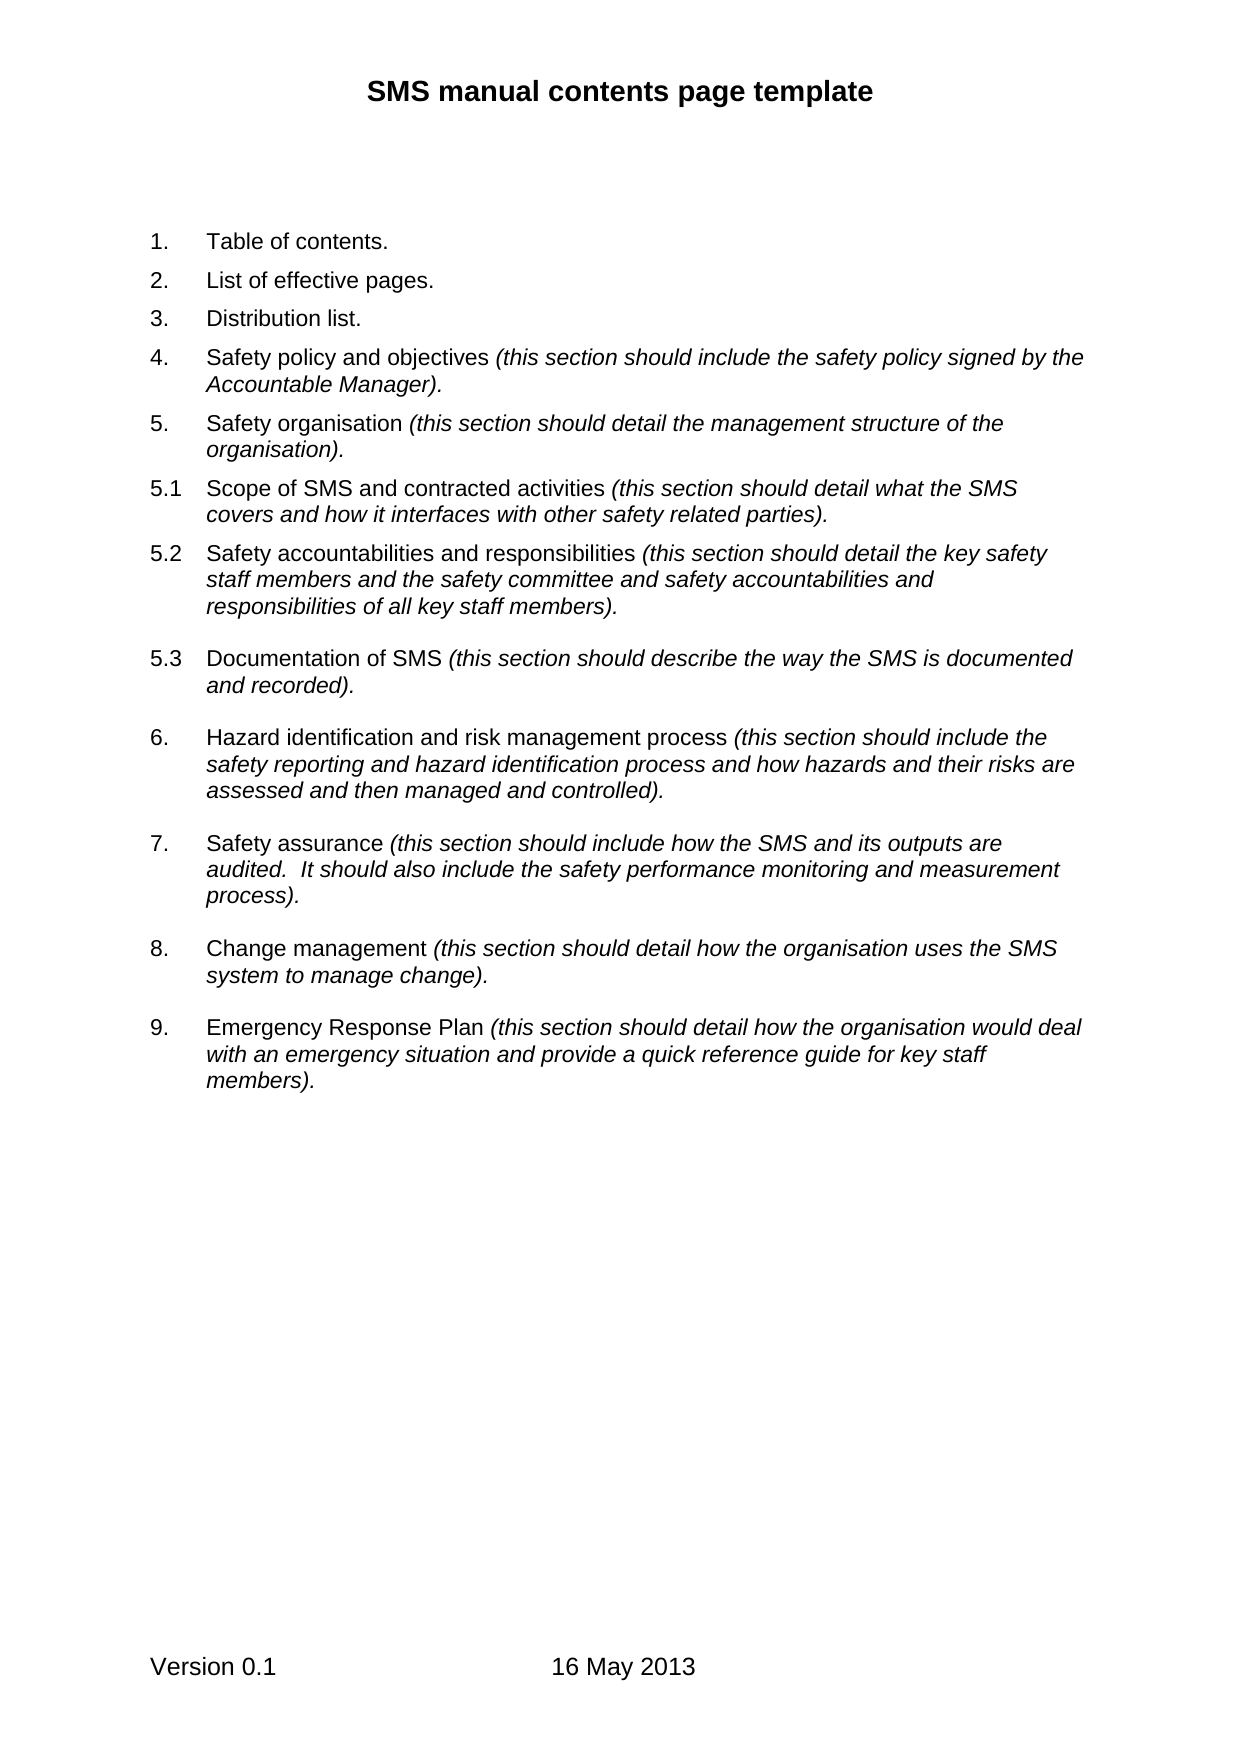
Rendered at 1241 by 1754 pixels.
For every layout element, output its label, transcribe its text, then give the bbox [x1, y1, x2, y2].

text 6. Hazard identification and risk management process (this section should include the safety reporting and hazard identification process and how hazards and their risks are assessed and then managed and controlled). [150, 724, 1090, 803]
text 9. Emergency Response Plan (this section should detail how the organisation would deal with an emergency situation and provide a quick reference guide for key staff members). [150, 1014, 1090, 1093]
text 3. Distribution list. [150, 305, 1090, 332]
text 4. Safety policy and objectives (this section should include the safety policy signed by the Accountable Manager). [150, 344, 1090, 397]
text 1. Table of contents. [150, 228, 1090, 254]
text 8. Change management (this section should detail how the organisation uses the SMS system to manage change). [150, 935, 1090, 988]
text 5.2 Safety accountabilities and responsibilities (this section should detail the key safety staff members and the safety committee and safety accountabilities and responsibilities of all key staff members). [150, 540, 1090, 619]
subtitle 5.3 Documentation of SMS (this section should describe the way the SMS is documented and recorded). [150, 645, 1090, 698]
text 2. List of effective pages. [150, 267, 1090, 293]
text 5. Safety organisation (this section should detail the management structure of the organisation). [150, 409, 1090, 462]
text 5.1 Scope of SMS and contracted activities (this section should detail what the SMS covers and how it interfaces with other safety related parties). [150, 475, 1090, 527]
text 7. Safety assurance (this section should include how the SMS and its outputs are audited. It should also include the safety performance monitoring and measurement process). [150, 830, 1090, 909]
